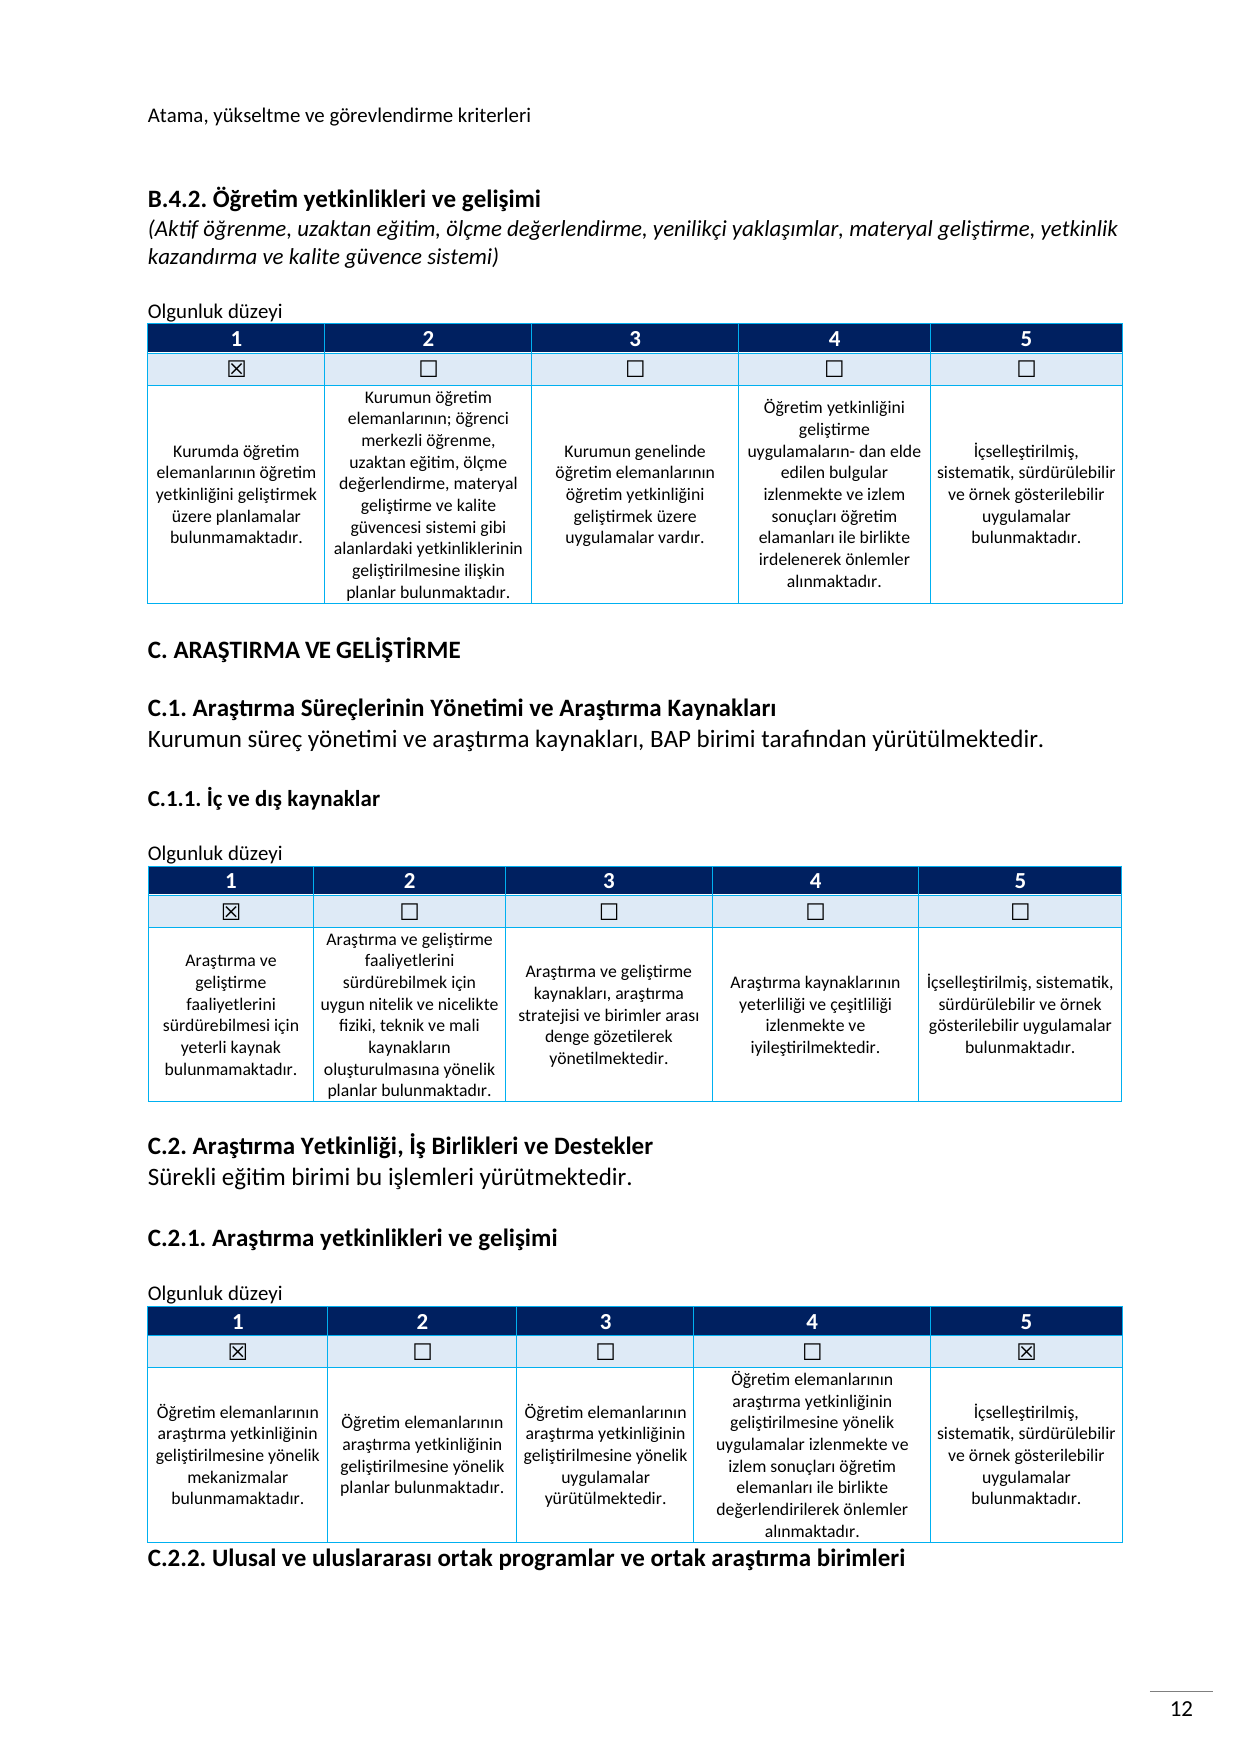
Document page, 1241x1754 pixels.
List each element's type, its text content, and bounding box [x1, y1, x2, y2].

text C.1.1. İç ve dış kaynaklar [148, 784, 1122, 812]
text Olgunluk düzeyi [148, 1280, 1122, 1306]
text Olgunluk düzeyi [148, 840, 1122, 866]
subtitle C.2.1. Araştırma yetkinlikleri ve gelişimi [148, 1222, 1116, 1252]
table_cell Öğretim yetkinliğini geliştirme uygulamaların- dan elde edilen bulgular izlenmekte ve izlem sonuçları öğretim elamanları ile birlikte irdelenerek önlemler alınmaktadır. [739, 386, 930, 602]
table_header 4 [713, 867, 918, 894]
table_cell Kurumda öğretim elemanlarının öğretim yetkinliğini geliştirmek üzere planlamalar bulunmamaktadır. [148, 386, 324, 602]
table_cell Öğretim elemanlarının araştırma yetkinliğinin geliştirilmesine yönelik uygulamalar izlenmekte ve izlem sonuçları öğretim elemanları ile birlikte değerlendirilerek önlemler alınmaktadır. [694, 1368, 930, 1542]
table_cell İçselleştirilmiş, sistematik, sürdürülebilir ve örnek gösterilebilir uygulamalar bulunmaktadır. [931, 386, 1122, 602]
table_header 4 [739, 324, 930, 352]
table_cell İçselleştirilmiş, sistematik, sürdürülebilir ve örnek gösterilebilir uygulamalar bulunmaktadır. [931, 1368, 1122, 1542]
subtitle C.2. Araştırma Yetkinliği, İş Birlikleri ve Destekler [148, 1130, 1116, 1161]
table_header 3 [517, 1307, 693, 1335]
table_cell Araştırma kaynaklarının yeterliliği ve çeşitliliği izlenmekte ve iyileştirilmektedir. [713, 928, 918, 1101]
table_cell Araştırma ve geliştirme faaliyetlerini sürdürebilmek için uygun nitelik ve nicelikte fiziki, teknik ve mali kaynakların oluşturulmasına yönelik planlar bulunmaktadır. [314, 928, 505, 1101]
subtitle B.4.2. Öğretim yetkinlikleri ve gelişimi [148, 183, 1116, 214]
table_header 3 [532, 324, 738, 352]
subtitle C.1. Araştırma Süreçlerinin Yönetimi ve Araştırma Kaynakları [148, 692, 1116, 723]
text Sürekli eğitim birimi bu işlemleri yürütmektedir. [148, 1161, 1122, 1191]
table_header 2 [314, 867, 505, 894]
table_cell Araştırma ve geliştirme kaynakları, araştırma stratejisi ve birimler arası denge gözetilerek yönetilmektedir. [506, 928, 712, 1101]
table_cell Kurumun öğretim elemanlarının; öğrenci merkezli öğrenme, uzaktan eğitim, ölçme değerlendirme, materyal geliştirme ve kalite güvencesi sistemi gibi alanlardaki yetkinliklerinin geliştirilmesine ilişkin planlar bulunmaktadır. [325, 386, 531, 602]
table_cell Öğretim elemanlarının araştırma yetkinliğinin geliştirilmesine yönelik uygulamalar yürütülmektedir. [517, 1368, 693, 1542]
table_cell Öğretim elemanlarının araştırma yetkinliğinin geliştirilmesine yönelik planlar bulunmaktadır. [328, 1368, 516, 1542]
table_header 5 [919, 867, 1121, 894]
text Olgunluk düzeyi [148, 298, 1122, 323]
table_header 5 [931, 324, 1122, 352]
table_cell Kurumun genelinde öğretim elemanlarının öğretim yetkinliğini geliştirmek üzere uygulamalar vardır. [532, 386, 738, 602]
table_header 1 [149, 867, 313, 894]
table_header 3 [506, 867, 712, 894]
text Kurumun süreç yönetimi ve araştırma kaynakları, BAP birimi tarafından yürütülmektedir. [148, 723, 1122, 753]
subtitle C. ARAŞTIRMA VE GELİŞTİRME [148, 634, 1116, 664]
table_header 1 [148, 1307, 327, 1335]
table_header 1 [148, 324, 324, 352]
subtitle C.2.2. Ulusal ve uluslararası ortak programlar ve ortak araştırma birimleri [148, 1543, 1116, 1573]
table_header 4 [694, 1307, 930, 1335]
table_cell İçselleştirilmiş, sistematik, sürdürülebilir ve örnek gösterilebilir uygulamalar bulunmaktadır. [919, 928, 1121, 1101]
table_cell Araştırma ve geliştirme faaliyetlerini sürdürebilmesi için yeterli kaynak bulunmamaktadır. [149, 928, 313, 1101]
table_cell Öğretim elemanlarının araştırma yetkinliğinin geliştirilmesine yönelik mekanizmalar bulunmamaktadır. [148, 1368, 327, 1542]
table_header 2 [325, 324, 531, 352]
table_header 2 [328, 1307, 516, 1335]
table_header 5 [931, 1307, 1122, 1335]
text (Aktif öğrenme, uzaktan eğitim, ölçme değerlendirme, yenilikçi yaklaşımlar, materyal geliştirme, yetkinlik kazandırma ve kalite güvence sistemi) [148, 214, 1122, 270]
text Atama, yükseltme ve görevlendirme kriterleri [148, 102, 1122, 127]
